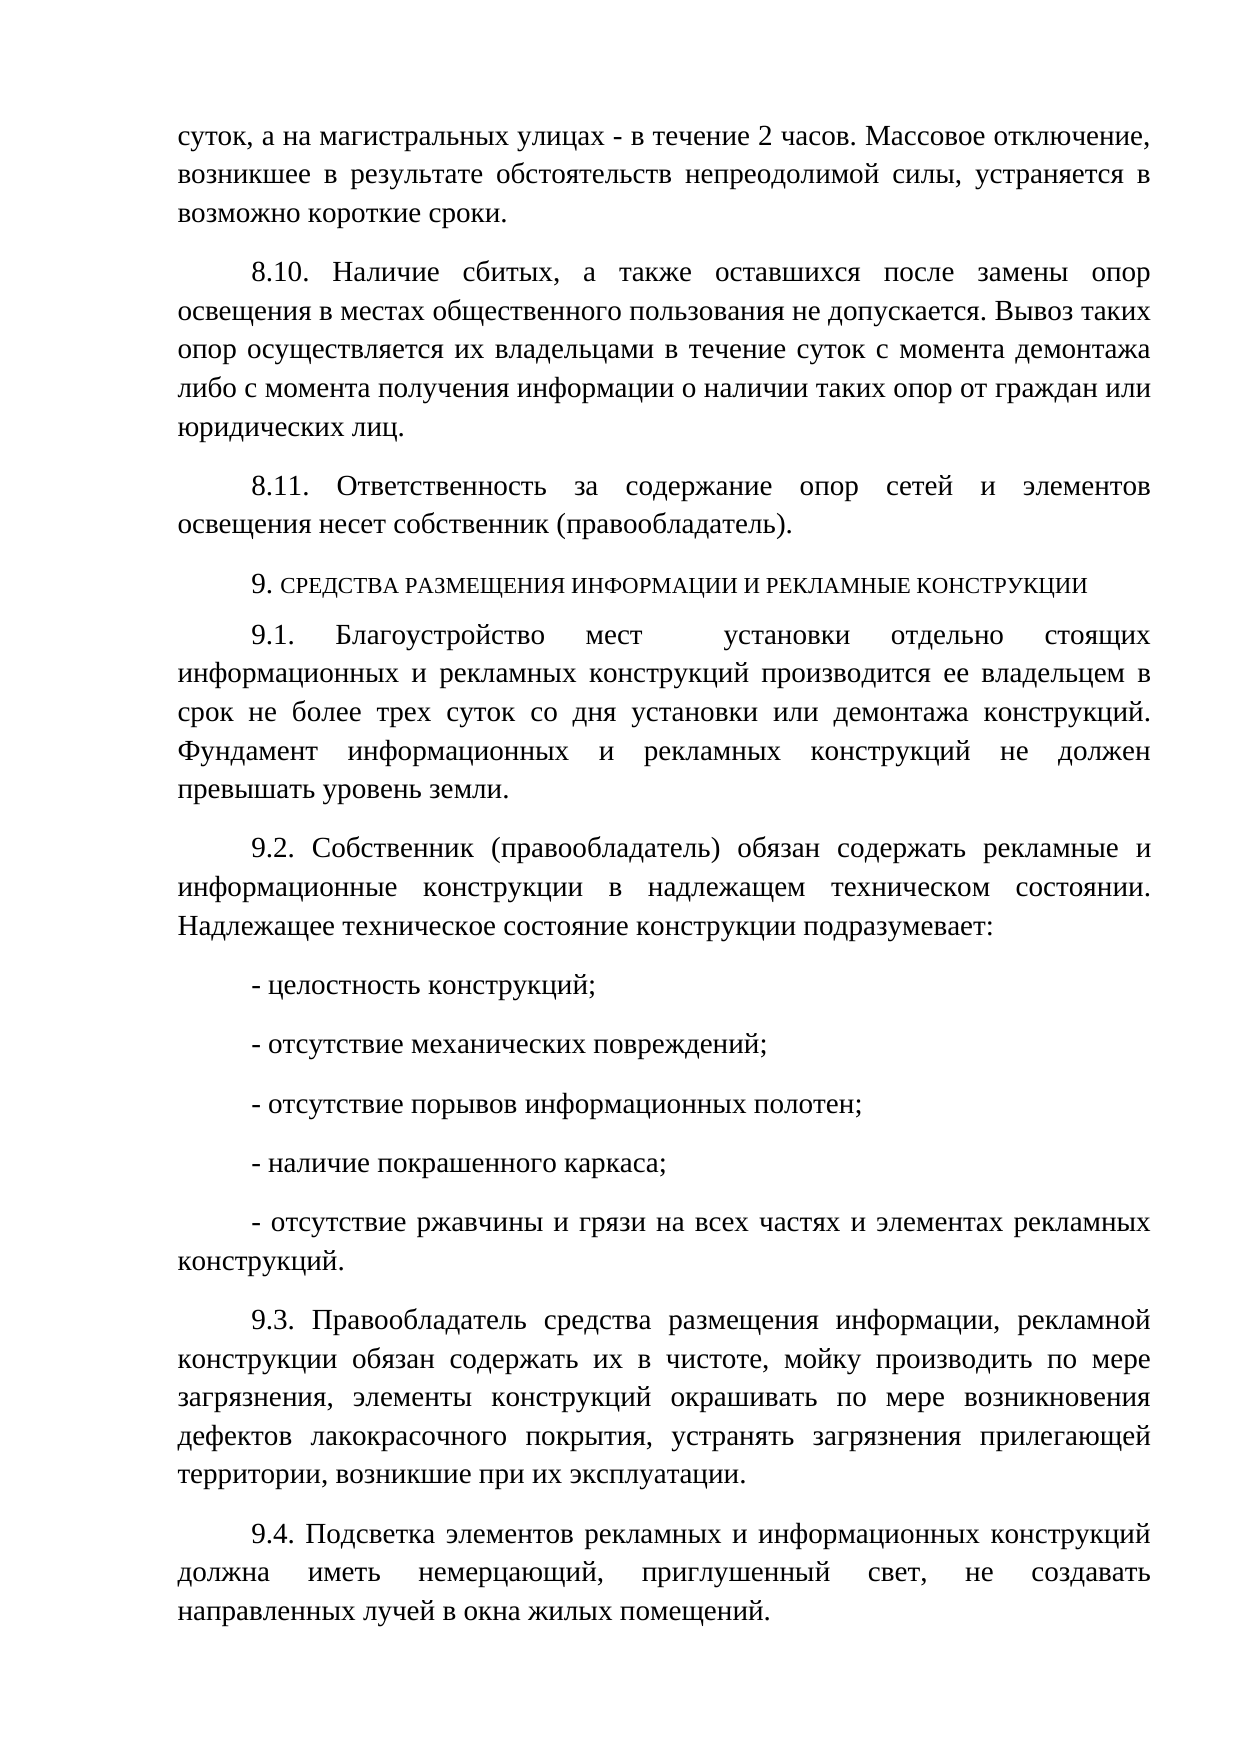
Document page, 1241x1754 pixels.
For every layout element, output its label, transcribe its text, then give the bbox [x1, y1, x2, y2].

text 9. СРЕДСТВА РАЗМЕЩЕНИЯ ИНФОРМАЦИИ И РЕКЛАМНЫЕ КОНСТРУКЦИИ [177, 566, 1152, 599]
text - отсутствие ржавчины и грязи на всех частях и элементах рекламных конструкций. [177, 1204, 1152, 1277]
text - отсутствие порывов информационных полотен; [177, 1086, 1152, 1119]
text 8.11. Ответственность за содержание опор сетей и элементов освещения несет собственник (правообладатель). [177, 468, 1152, 540]
text 8.10. Наличие сбитых, а также оставшихся после замены опор освещения в местах общественного пользования не допускается. Вывоз таких опор осуществляется их владельцами в течение суток с момента демонтажа либо с момента получения информации о наличии таких опор от граждан или юридических лиц. [177, 254, 1152, 442]
text - отсутствие механических повреждений; [177, 1026, 1152, 1060]
text 9.4. Подсветка элементов рекламных и информационных конструкций должна иметь немерцающий, приглушенный свет, не создавать направленных лучей в окна жилых помещений. [177, 1516, 1152, 1627]
text - целостность конструкций; [177, 967, 1152, 1001]
text 9.1. Благоустройство мест установки отдельно стоящих информационных и рекламных конструкций производится ее владельцем в срок не более трех суток со дня установки или демонтажа конструкций. Фундамент информационных и рекламных конструкций не должен превышать уровень земли. [177, 617, 1152, 805]
text 9.2. Собственник (правообладатель) обязан содержать рекламные и информационные конструкции в надлежащем техническом состоянии. Надлежащее техническое состояние конструкции подразумевает: [177, 831, 1152, 941]
text 9.3. Правообладатель средства размещения информации, рекламной конструкции обязан содержать их в чистоте, мойку производить по мере загрязнения, элементы конструкций окрашивать по мере возникновения дефектов лакокрасочного покрытия, устранять загрязнения прилегающей территории, возникшие при их эксплуатации. [177, 1302, 1152, 1490]
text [177, 118, 1152, 229]
text - наличие покрашенного каркаса; [177, 1145, 1152, 1179]
